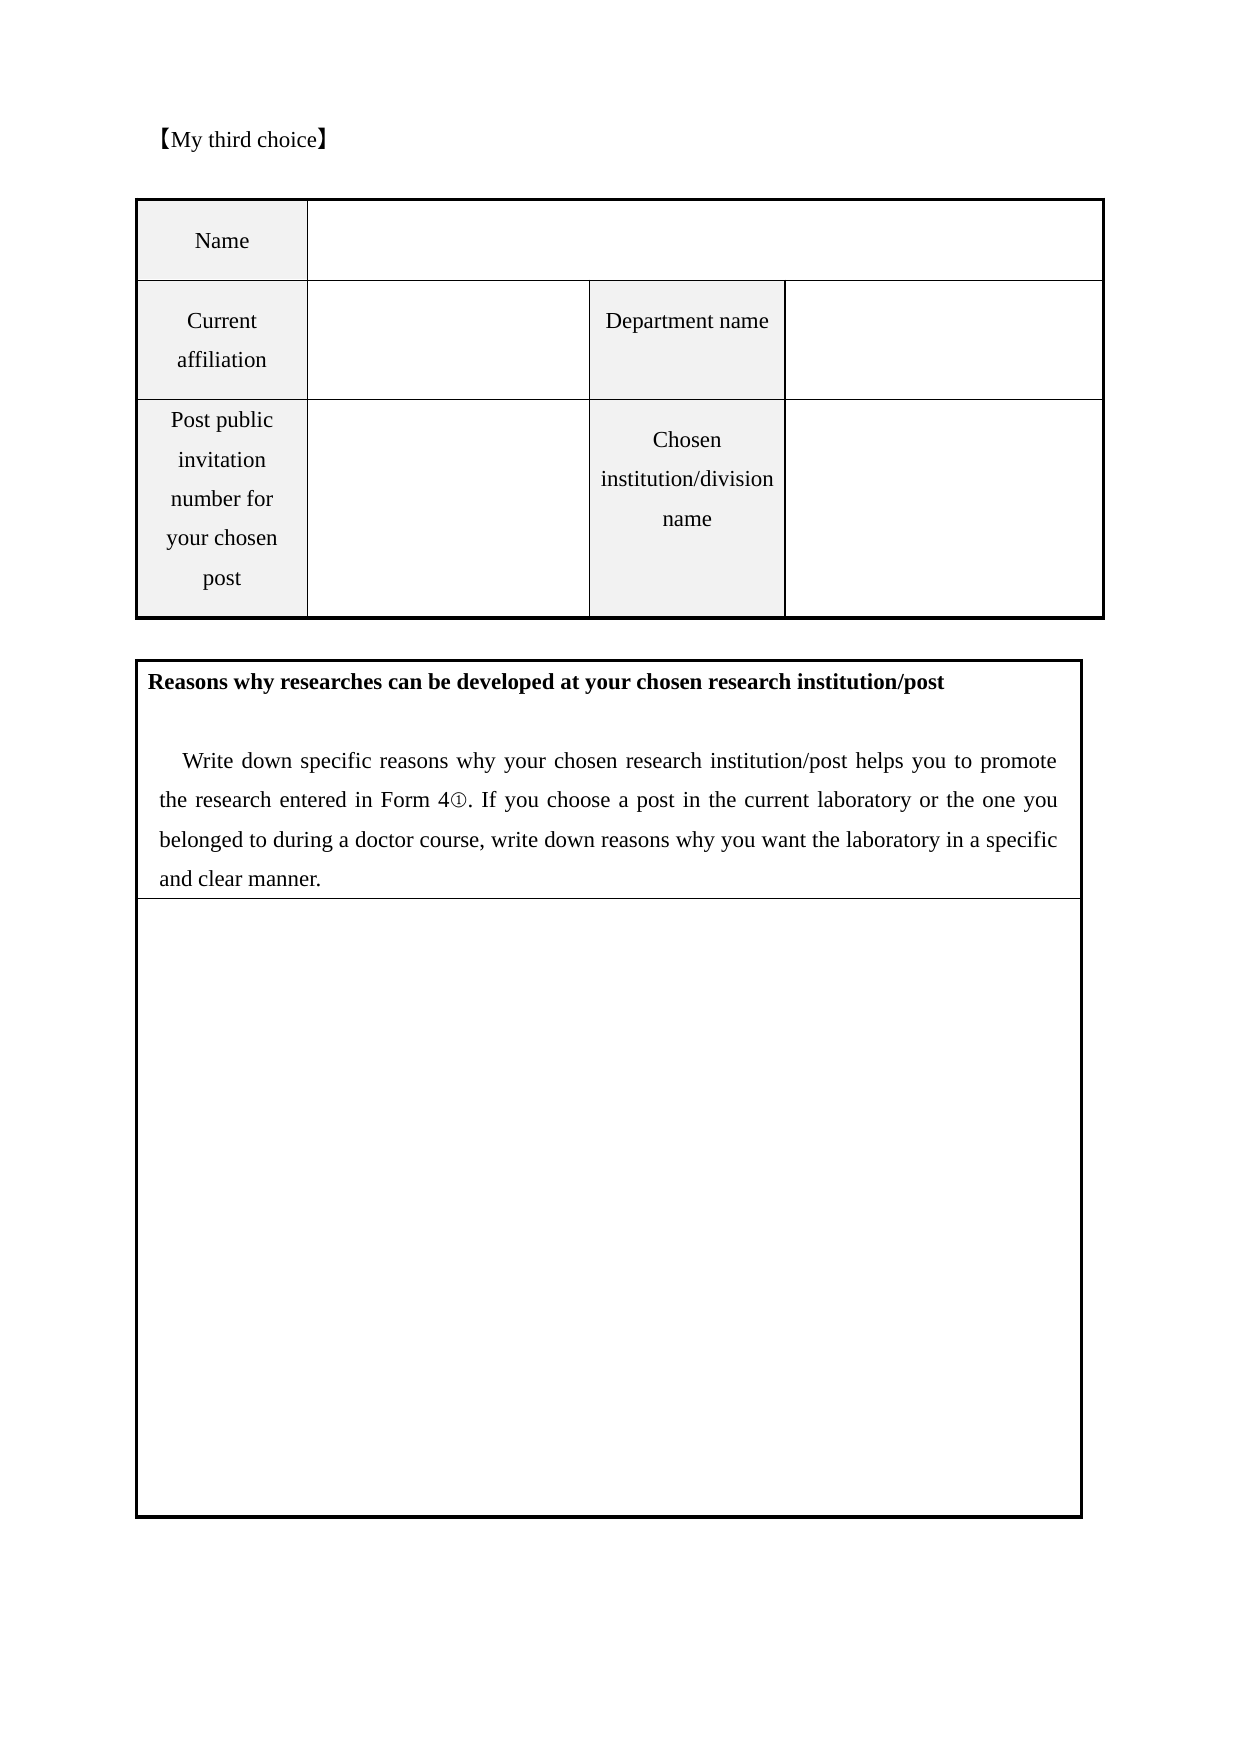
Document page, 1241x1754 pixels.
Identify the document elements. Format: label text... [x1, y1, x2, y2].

table_cell [138, 899, 1080, 1515]
table_cell Current affiliation [138, 281, 307, 399]
table_cell Chosen institution/division name [590, 400, 784, 616]
table_header Reasons why researches can be developed at your chosen research institution/post Write down specific reasons why your chosen research institution/post helps you to promote the research entered in Form 4①. If you choose a post in the current laboratory or the one you belonged to during a doctor course, write down reasons why you want the laboratory in a specific and clear manner. [138, 662, 1080, 898]
table_cell [308, 281, 589, 399]
table_header [308, 201, 1102, 279]
table_cell Post public invitation number for your chosen post [138, 400, 307, 616]
table_cell [786, 400, 1102, 616]
text 【My third choice】 [148, 119, 1092, 158]
table_cell [786, 281, 1102, 399]
table_cell Department name [590, 281, 784, 399]
table_header Name [138, 201, 307, 279]
table_cell [308, 400, 589, 616]
